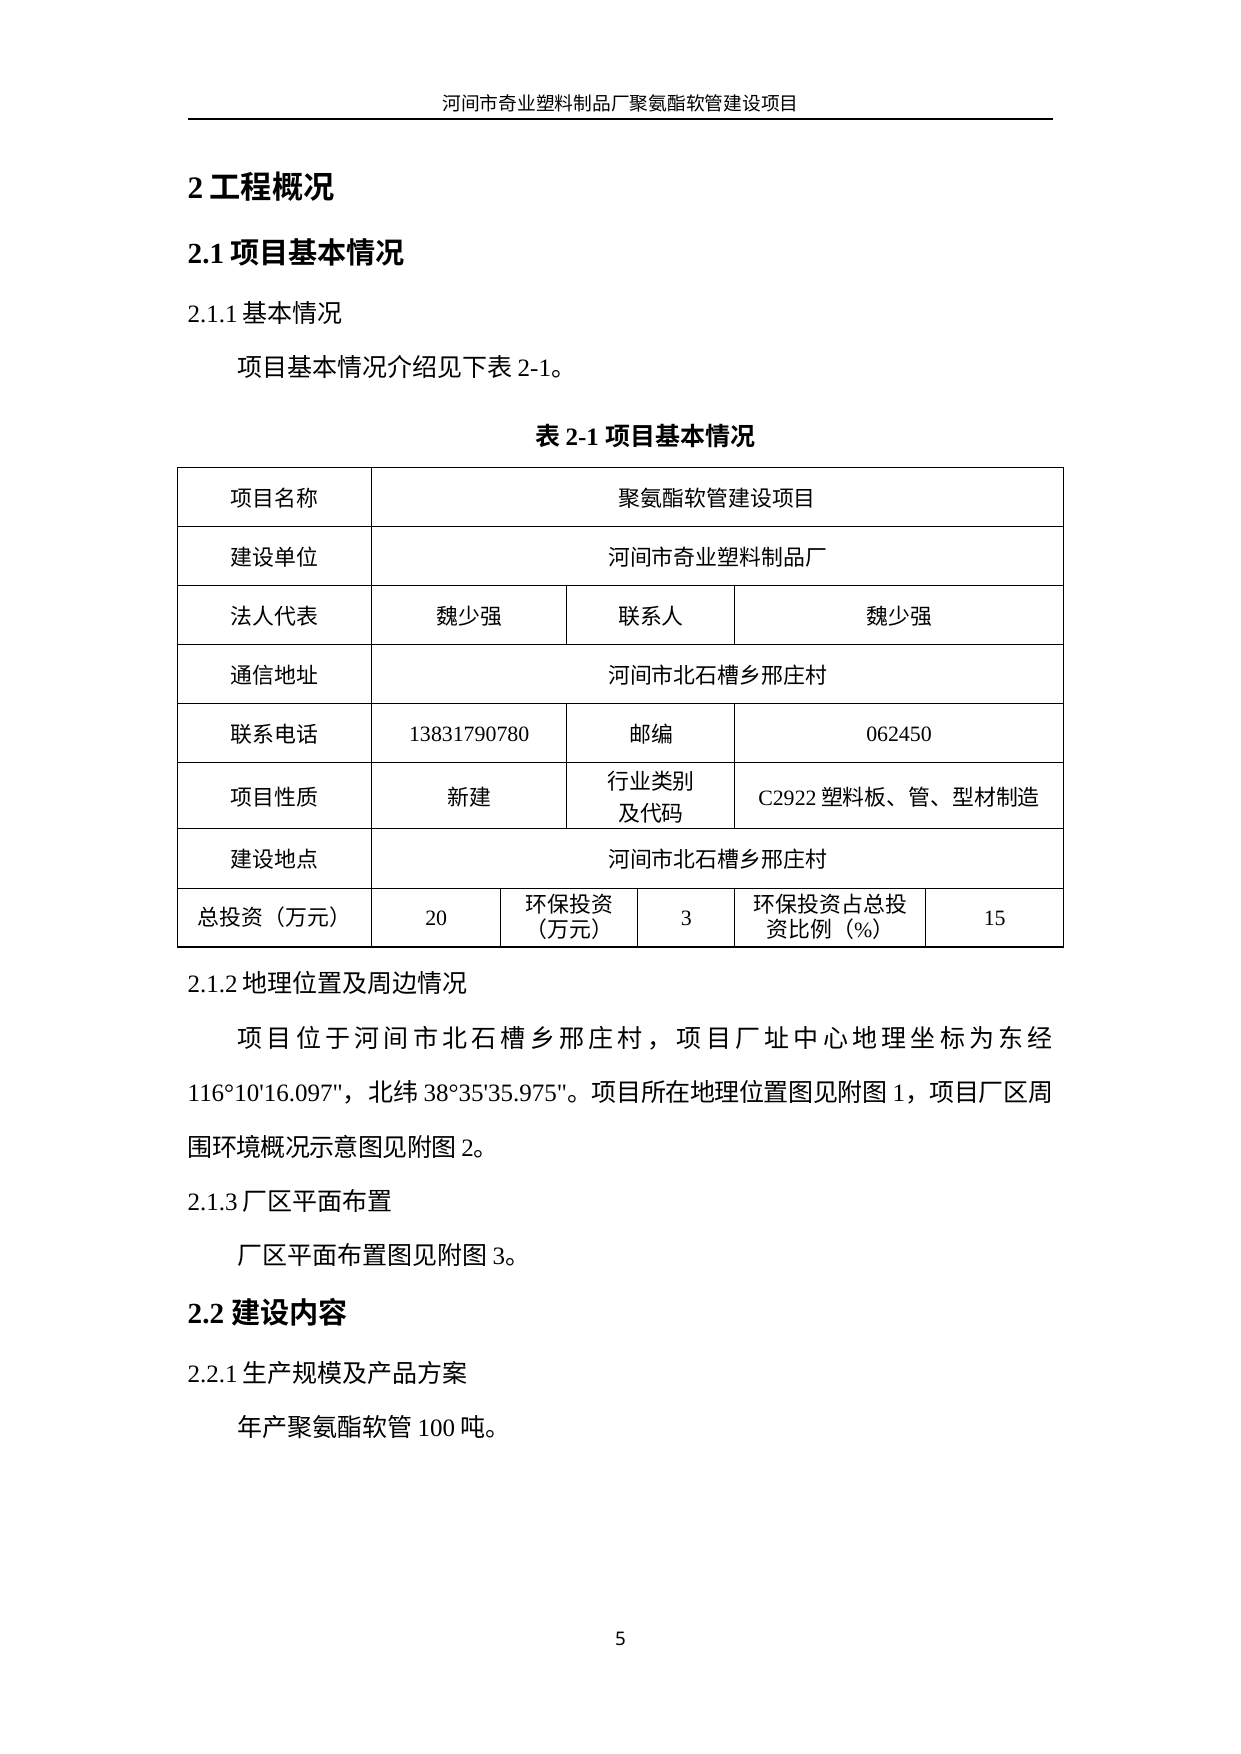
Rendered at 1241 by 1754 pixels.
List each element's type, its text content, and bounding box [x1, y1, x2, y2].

text 年产聚氨酯软管100吨。 [187, 1408, 1053, 1444]
table_cell 联系人 [567, 586, 734, 644]
table_cell 行业类别 及代码 [567, 763, 734, 828]
table_cell 20 [372, 889, 500, 946]
table_header 聚氨酯软管建设项目 [372, 468, 1063, 526]
text 项目基本情况介绍见下表2-1。 [187, 348, 1053, 384]
text 厂区平面布置图见附图3。 [187, 1236, 1053, 1272]
table_cell 邮编 [567, 704, 734, 762]
table_cell 通信地址 [178, 645, 371, 703]
table_cell 13831790780 [372, 704, 566, 762]
table_cell 建设地点 [178, 829, 371, 887]
subtitle 2.1项目基本情况 [187, 230, 1053, 272]
table_cell 总投资（万元） [178, 889, 371, 946]
subtitle 2工程概况 [187, 162, 1053, 207]
table_cell 环保投资（万元） [501, 889, 637, 946]
text 表2-1 项目基本情况 [187, 402, 1053, 467]
table_cell 062450 [735, 704, 1063, 762]
table_cell 15 [926, 889, 1063, 946]
table_cell 联系电话 [178, 704, 371, 762]
text 项目位于河间市北石槽乡邢庄村，项目厂址中心地理坐标为东经116°10'16.097"，北纬38°35'35.975"。项目所在地理位置图见附图1，项目厂区周围环境概况示意图见附图2。 [187, 1018, 1053, 1163]
table_cell 河间市北石槽乡邢庄村 [372, 645, 1063, 703]
table_cell C2922塑料板、管、型材制造 [735, 763, 1063, 828]
table_cell 法人代表 [178, 586, 371, 644]
subtitle 2.2 建设内容 [187, 1290, 1053, 1332]
table_cell 河间市北石槽乡邢庄村 [372, 829, 1063, 887]
table_cell 项目性质 [178, 763, 371, 828]
subtitle 2.1.3厂区平面布置 [187, 1181, 1053, 1218]
table_cell 环保投资占总投资比例（%） [735, 889, 925, 946]
subtitle 2.1.1基本情况 [187, 293, 1053, 329]
table_cell 河间市奇业塑料制品厂 [372, 527, 1063, 585]
table_cell 建设单位 [178, 527, 371, 585]
table_cell 魏少强 [372, 586, 566, 644]
table_cell 新建 [372, 763, 566, 828]
subtitle 2.1.2地理位置及周边情况 [187, 964, 1053, 1000]
subtitle 2.2.1生产规模及产品方案 [187, 1353, 1053, 1390]
table_cell 魏少强 [735, 586, 1063, 644]
table_cell 3 [638, 889, 734, 946]
table_header 项目名称 [178, 468, 371, 526]
